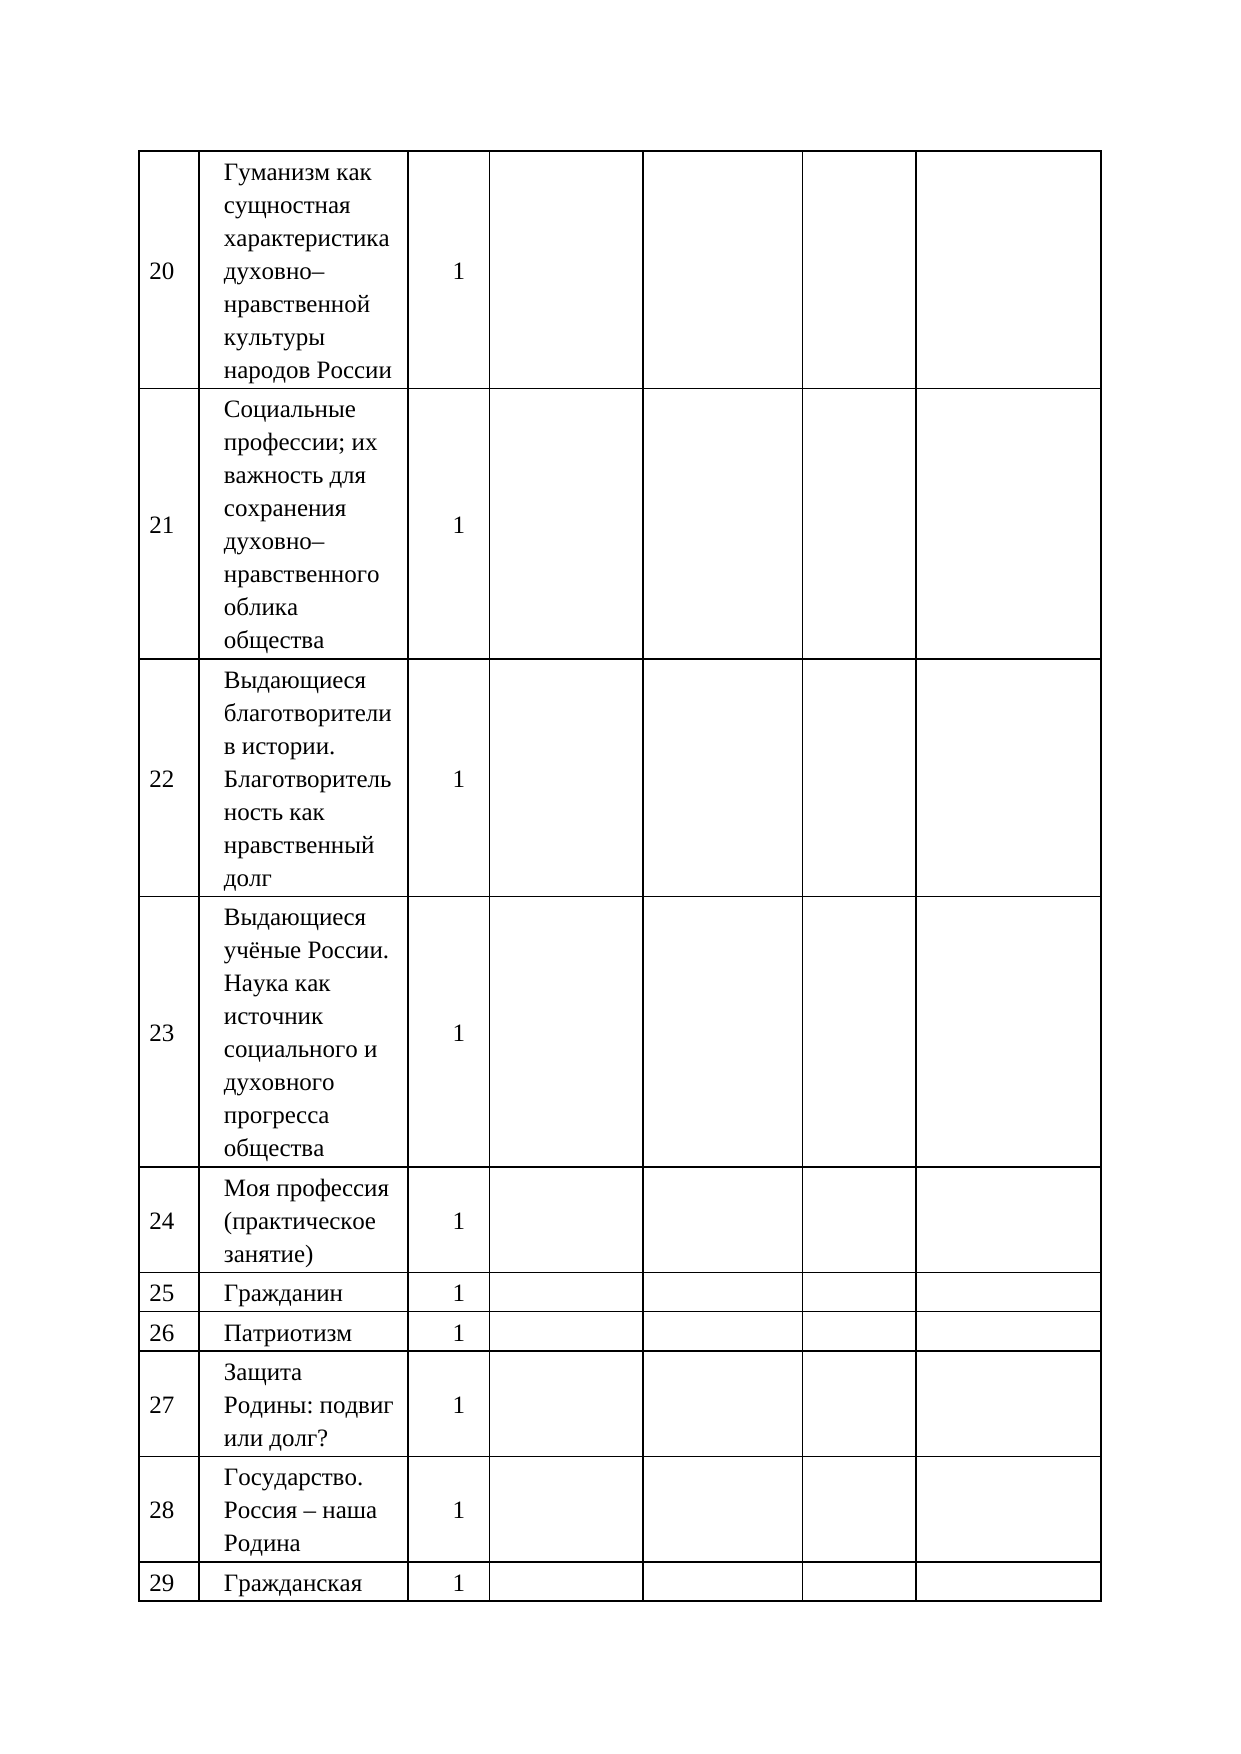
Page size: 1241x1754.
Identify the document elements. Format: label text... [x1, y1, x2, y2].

table_cell [803, 1273, 915, 1311]
table_cell 1 [409, 1312, 489, 1350]
table_cell [490, 1352, 642, 1456]
table_cell Моя профессия (практическое занятие) [200, 1168, 407, 1271]
table_cell [490, 1563, 642, 1600]
table_cell [644, 897, 802, 1166]
table_cell Защита Родины: подвиг или долг? [200, 1352, 407, 1456]
table_cell [917, 1273, 1100, 1311]
table_cell [803, 1168, 915, 1271]
table_cell 20 [140, 152, 198, 387]
table_cell 24 [140, 1168, 198, 1271]
table_cell [644, 1563, 802, 1600]
table_cell [644, 1352, 802, 1456]
table_cell [490, 1457, 642, 1561]
table_cell [644, 660, 802, 896]
table_cell [644, 389, 802, 658]
table_cell Государство. Россия – наша Родина [200, 1457, 407, 1561]
table_cell [917, 660, 1100, 896]
table_cell Патриотизм [200, 1312, 407, 1350]
table_cell Социальные профессии; их важность для сохранения духовно–нравственного облика общества [200, 389, 407, 658]
table_cell [644, 152, 802, 387]
table_cell [803, 1457, 915, 1561]
table_cell [803, 1352, 915, 1456]
table_cell 28 [140, 1457, 198, 1561]
table_cell [490, 660, 642, 896]
table_cell 1 [409, 152, 489, 387]
table_cell 1 [409, 389, 489, 658]
table_cell [803, 660, 915, 896]
table_cell [917, 152, 1100, 387]
table_cell [490, 389, 642, 658]
table_cell [917, 897, 1100, 1166]
table_cell [644, 1168, 802, 1271]
table_cell 25 [140, 1273, 198, 1311]
table_cell 23 [140, 897, 198, 1166]
table_cell [803, 1312, 915, 1350]
table_cell 1 [409, 660, 489, 896]
table_cell [917, 1168, 1100, 1271]
table_cell 1 [409, 1352, 489, 1456]
table_cell [644, 1457, 802, 1561]
table_cell 1 [409, 1563, 489, 1600]
table_cell [917, 1457, 1100, 1561]
table_cell [917, 1312, 1100, 1350]
table_cell [803, 389, 915, 658]
table_cell [490, 897, 642, 1166]
table_cell [490, 152, 642, 387]
table_cell 22 [140, 660, 198, 896]
table_cell 27 [140, 1352, 198, 1456]
table_cell [917, 1352, 1100, 1456]
table_cell [490, 1312, 642, 1350]
table_cell 26 [140, 1312, 198, 1350]
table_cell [200, 1563, 407, 1600]
table_cell 29 [140, 1563, 198, 1600]
table_cell 1 [409, 1457, 489, 1561]
table_cell [803, 152, 915, 387]
table_cell [644, 1312, 802, 1350]
table_cell Гражданин [200, 1273, 407, 1311]
table_cell [490, 1168, 642, 1271]
table_cell Выдающиеся благотворители в истории. Благотворительность как нравственный долг [200, 660, 407, 896]
table_cell [490, 1273, 642, 1311]
table_cell Гуманизм как сущностная характеристика духовно–нравственной культуры народов России [200, 152, 407, 387]
table_cell [644, 1273, 802, 1311]
table_cell [803, 897, 915, 1166]
table_cell [917, 1563, 1100, 1600]
table_cell 1 [409, 1168, 489, 1271]
table_cell Выдающиеся учёные России. Наука как источник социального и духовного прогресса общества [200, 897, 407, 1166]
table_cell [803, 1563, 915, 1600]
table_cell 1 [409, 897, 489, 1166]
table_cell [917, 389, 1100, 658]
table_cell 1 [409, 1273, 489, 1311]
table_cell 21 [140, 389, 198, 658]
